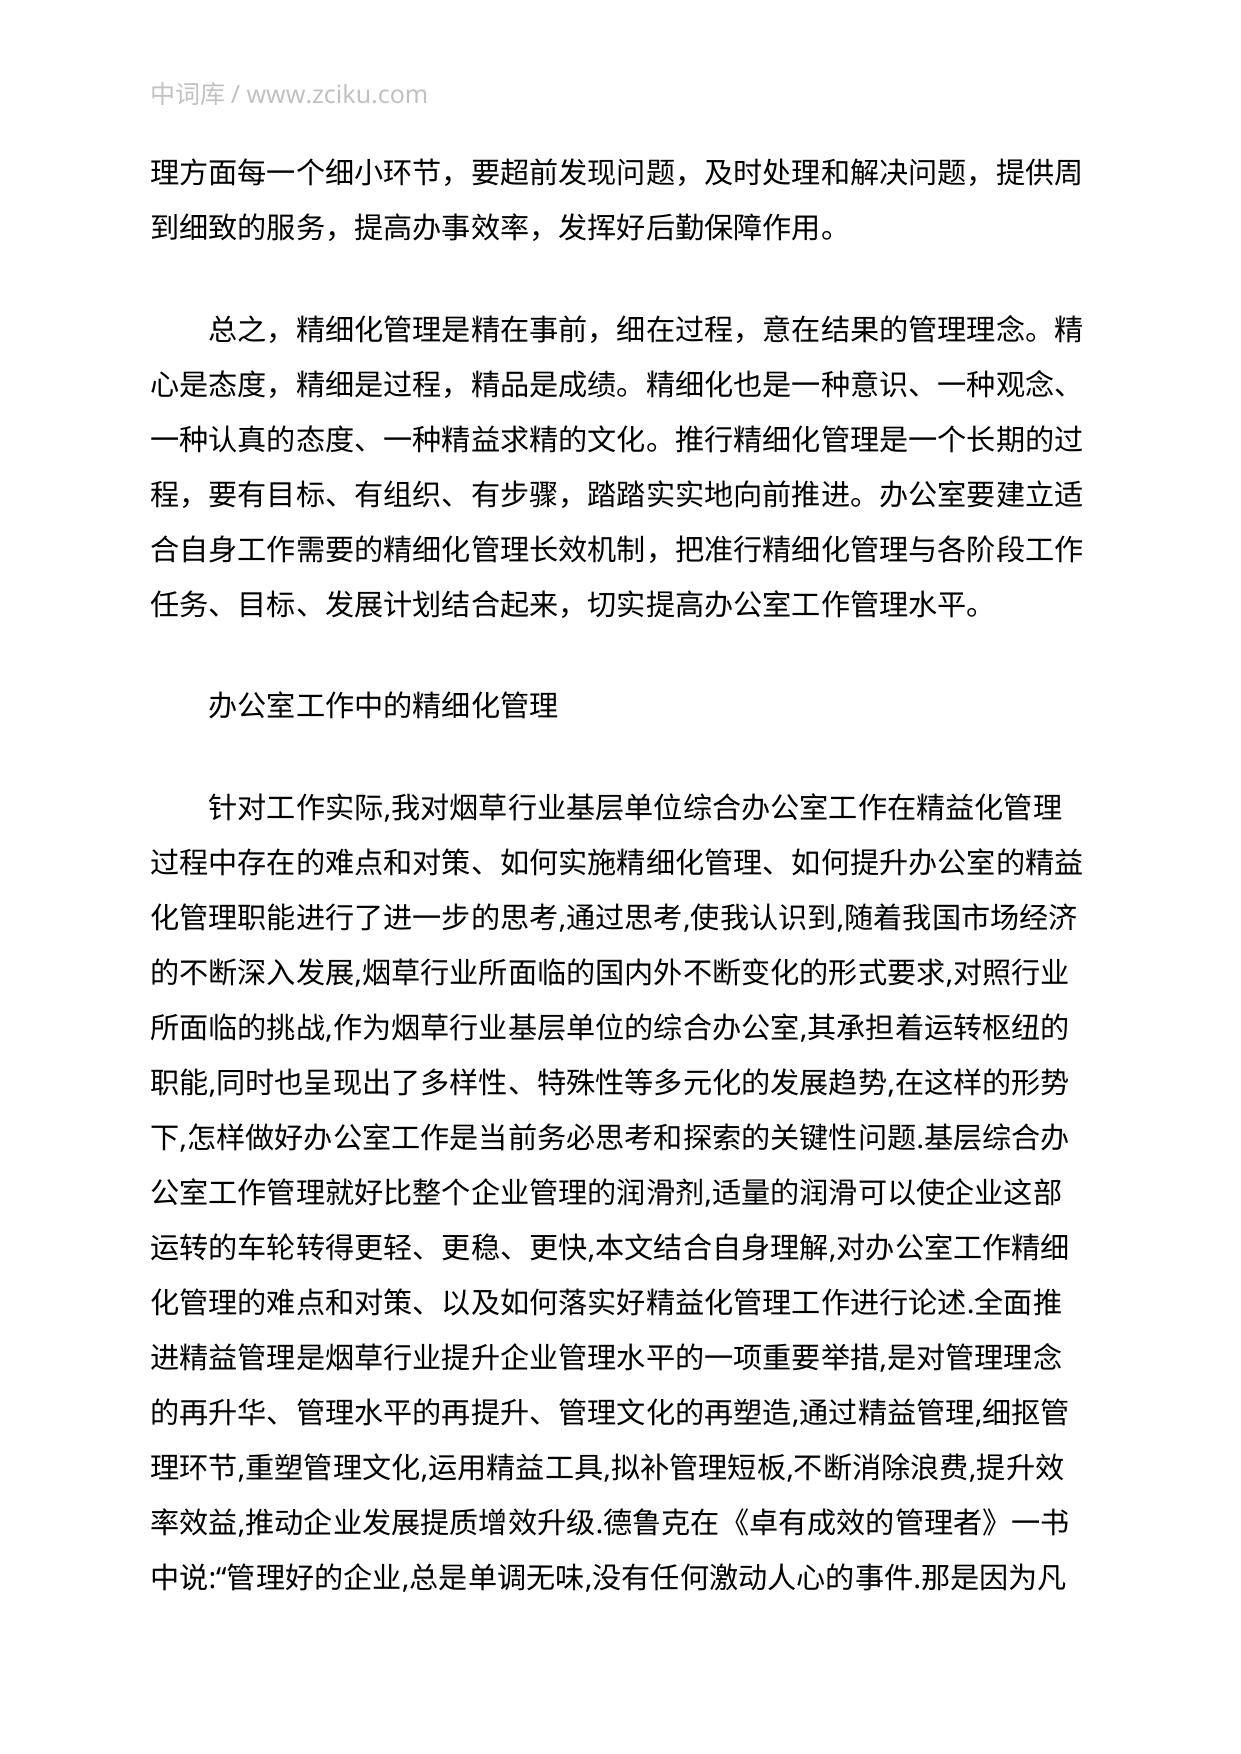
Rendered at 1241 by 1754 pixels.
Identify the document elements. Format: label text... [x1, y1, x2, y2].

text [150, 150, 1090, 247]
text 总之，精细化管理是精在事前，细在过程，意在结果的管理理念。精心是态度，精细是过程，精品是成绩。精细化也是一种意识、一种观念、一种认真的态度、一种精益求精的文化。推行精细化管理是一个长期的过程，要有目标、有组织、有步骤，踏踏实实地向前推进。办公室要建立适合自身工作需要的精细化管理长效机制，把准行精细化管理与各阶段工作任务、目标、发展计划结合起来，切实提高办公室工作管理水平。 [150, 307, 1090, 623]
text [150, 785, 1090, 1597]
text 办公室工作中的精细化管理 [150, 683, 1090, 725]
